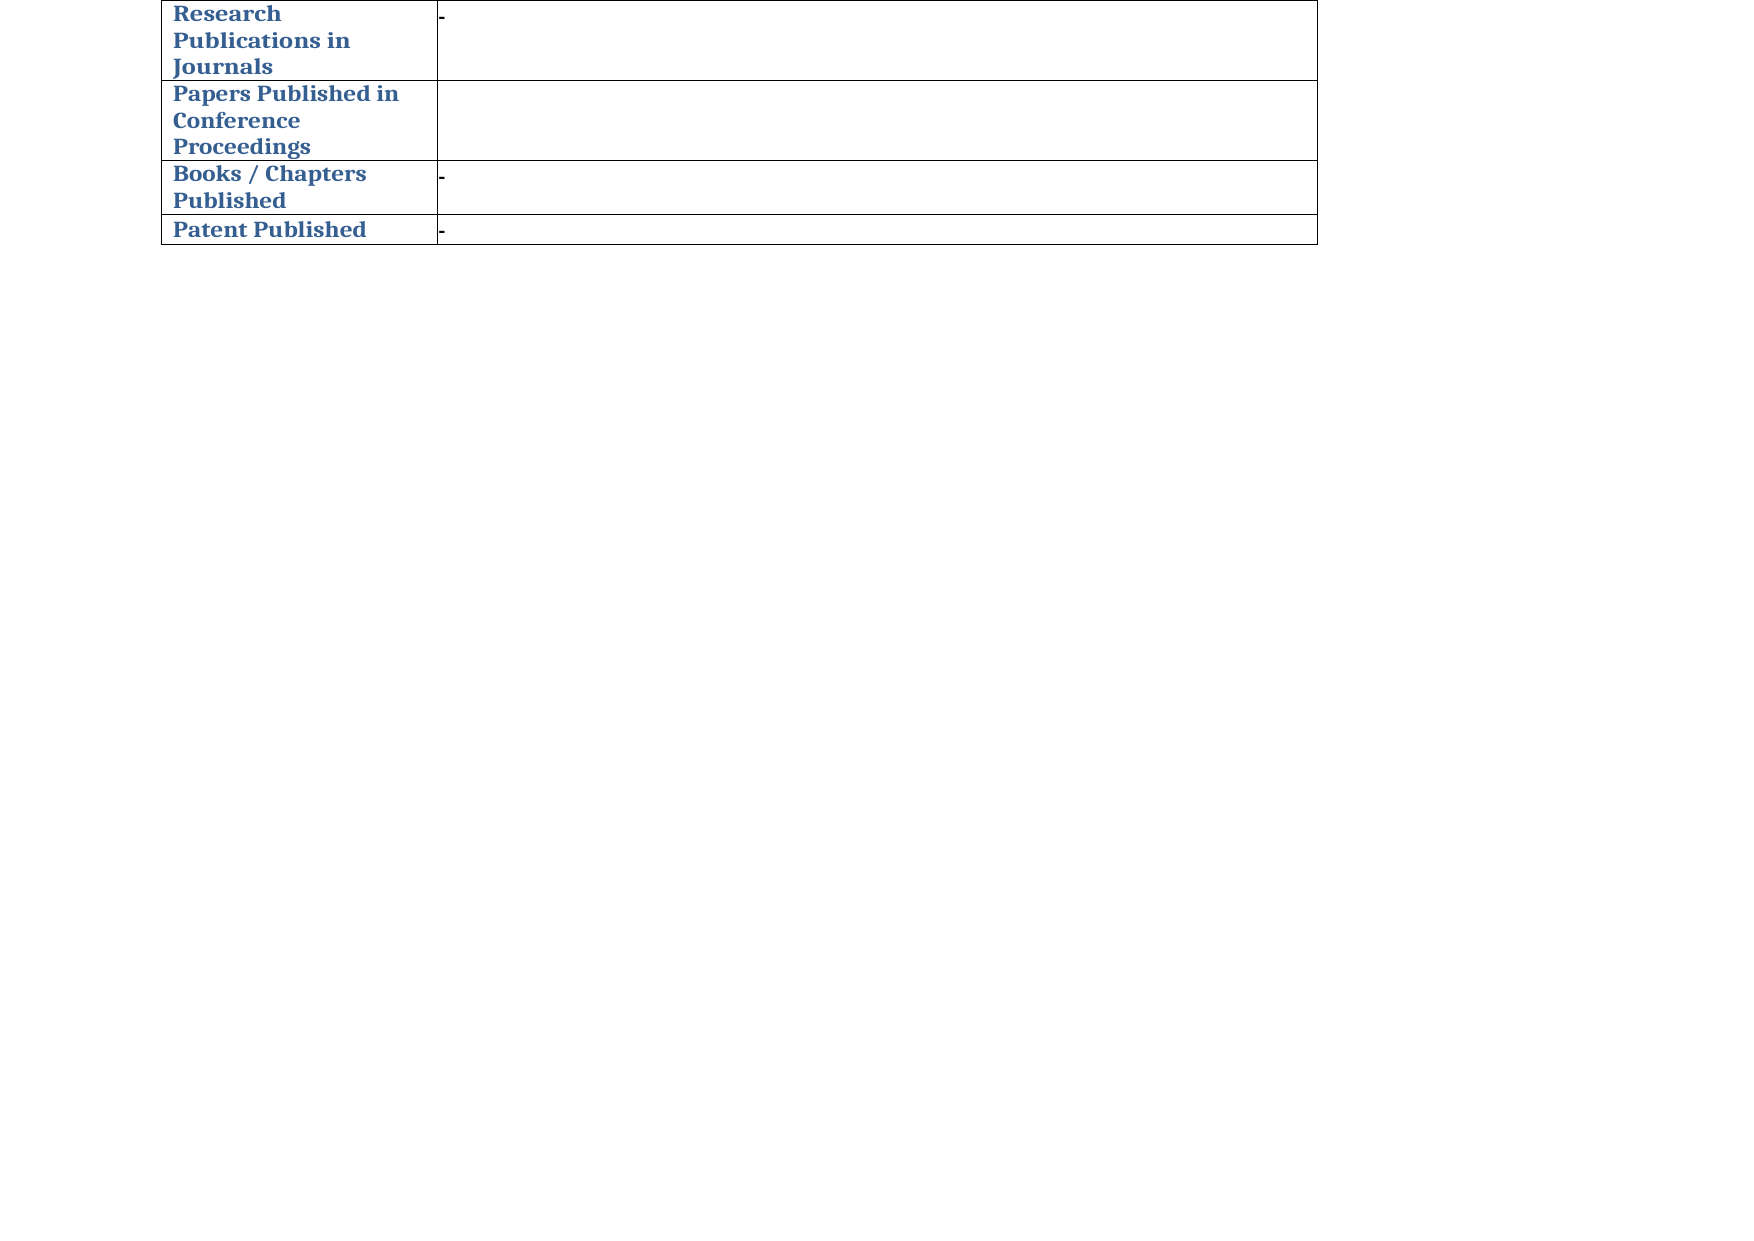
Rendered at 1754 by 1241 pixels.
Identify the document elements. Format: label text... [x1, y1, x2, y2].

table_cell Patent Published [162, 215, 437, 244]
table_cell - [438, 1, 1317, 80]
table_cell Papers Published in Conference Proceedings [162, 81, 437, 160]
table_cell Research Publications in Journals [162, 1, 437, 80]
table_cell [438, 81, 1317, 160]
table_cell - [438, 161, 1317, 214]
table_cell - [438, 215, 1317, 244]
table_cell Books / Chapters Published [162, 161, 437, 214]
